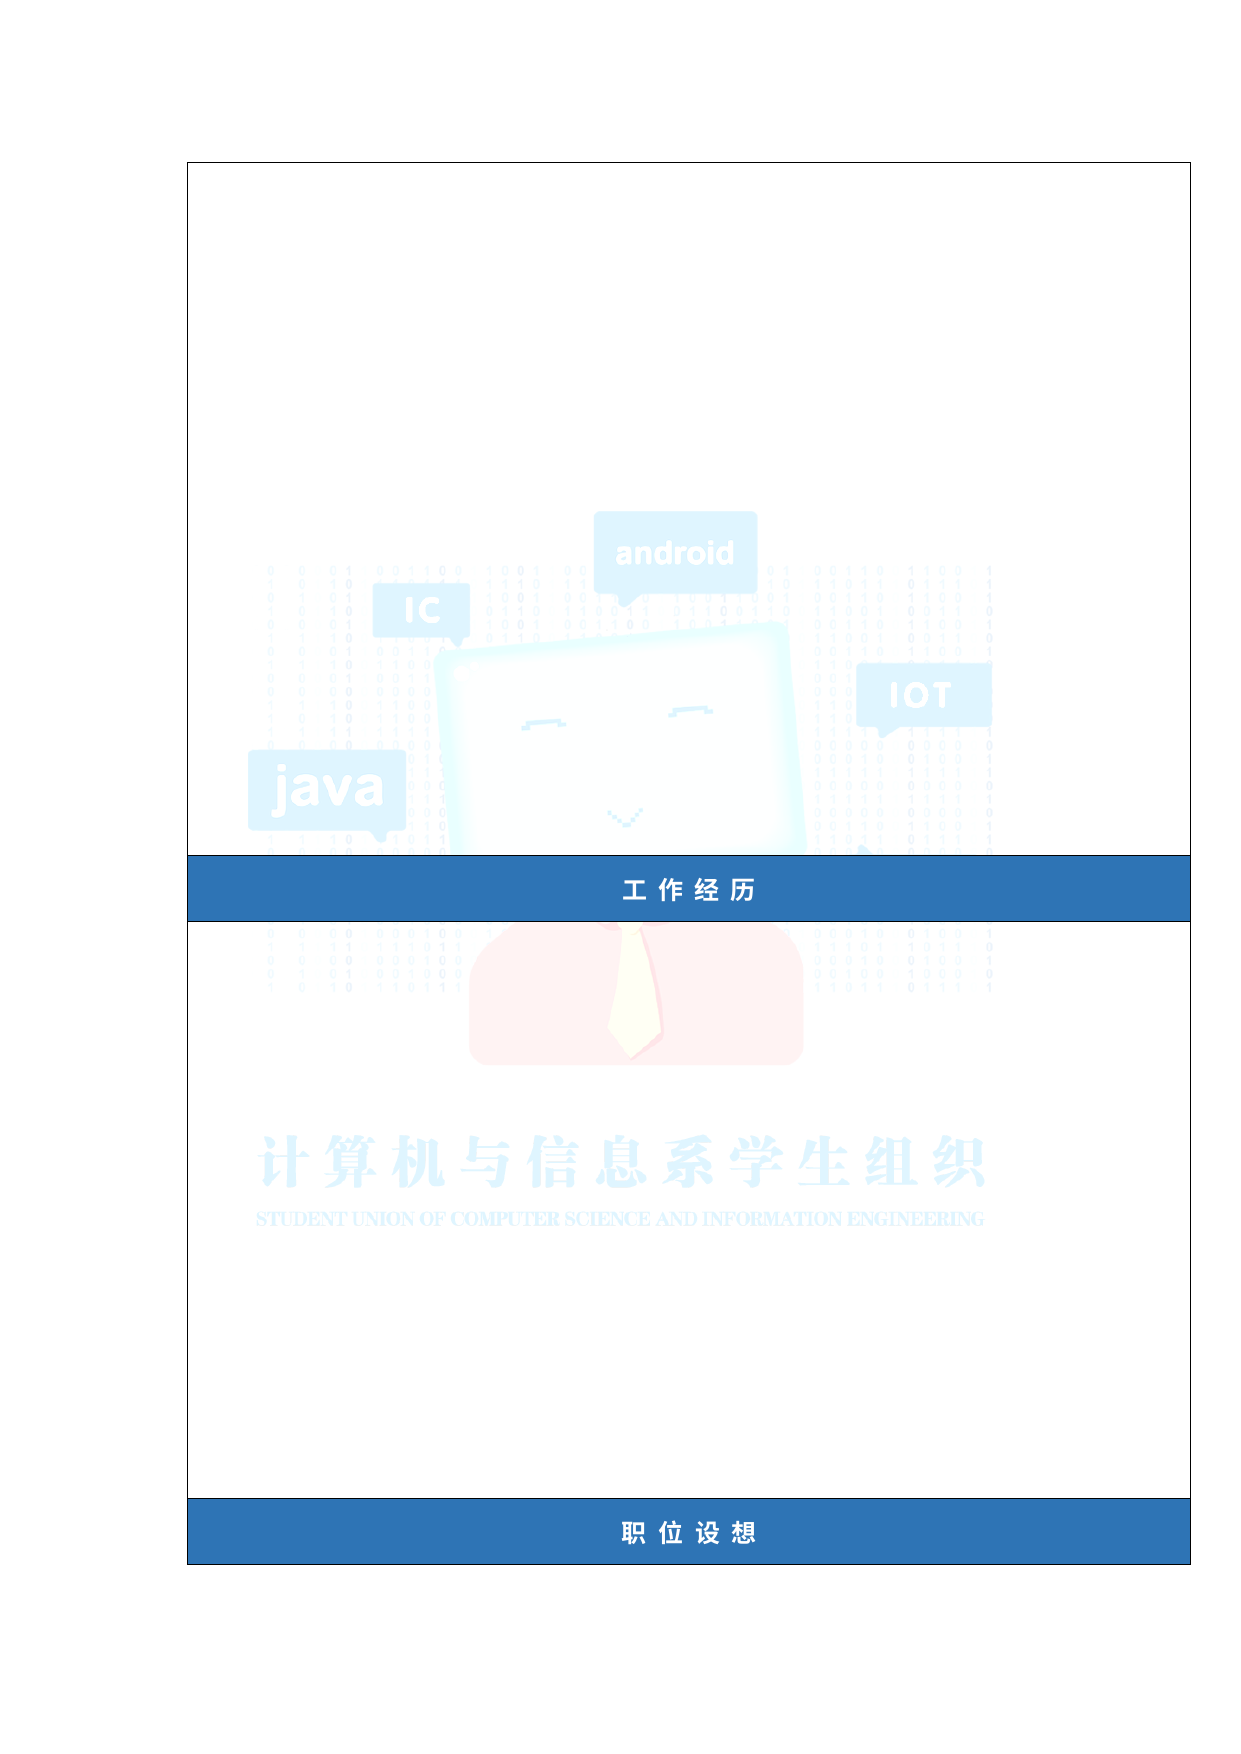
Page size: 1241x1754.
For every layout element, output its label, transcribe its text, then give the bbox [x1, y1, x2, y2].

table_cell 工作经历 [188, 856, 1190, 921]
table_cell [188, 922, 1190, 1498]
table_cell 职位设想 [188, 1499, 1190, 1564]
table_cell [188, 163, 1190, 855]
